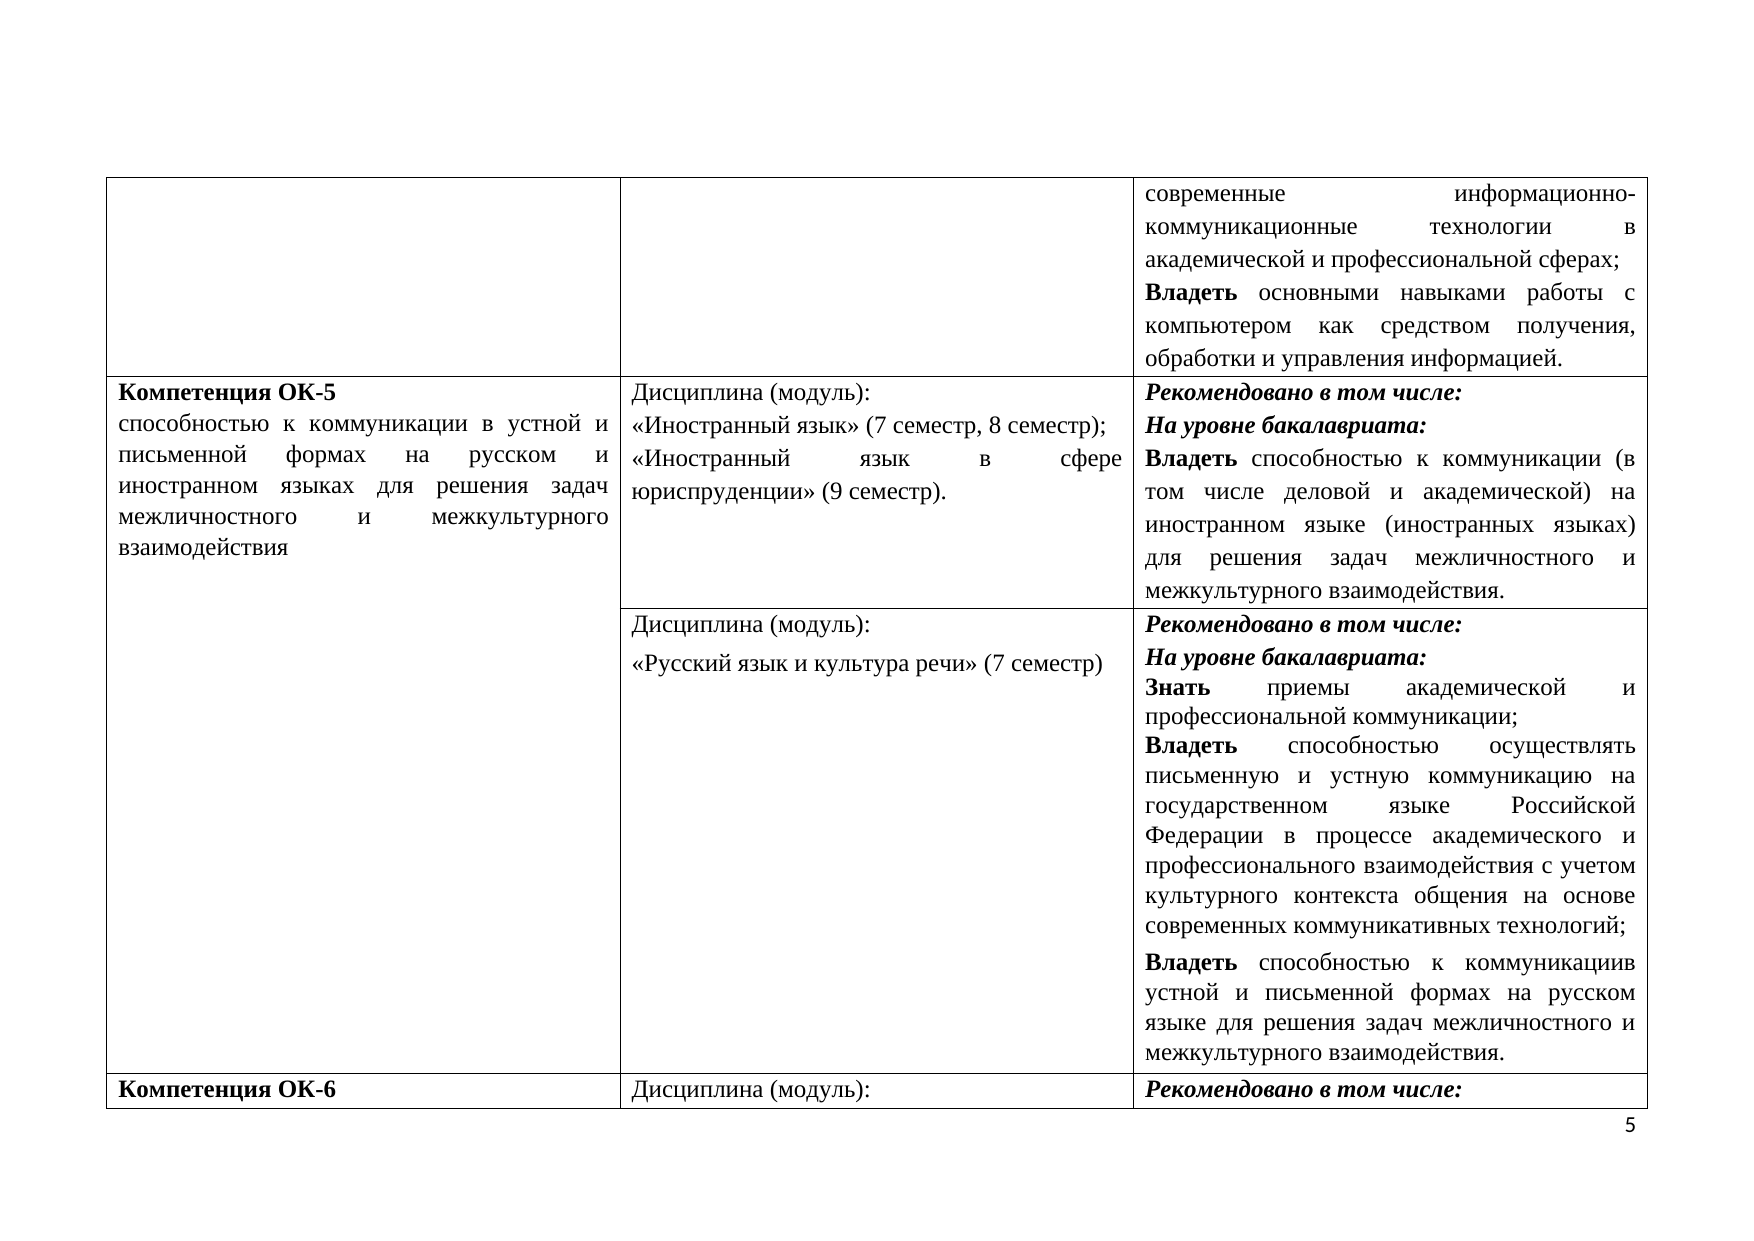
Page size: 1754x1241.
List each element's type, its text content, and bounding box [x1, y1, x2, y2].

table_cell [621, 1074, 1133, 1108]
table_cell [1134, 178, 1647, 376]
table_cell Рекомендовано в том числе: На уровне бакалавриата: Владеть способностью к коммуникации (в том числе деловой и академической) на иностранном языке (иностранных языках) для решения задач межличностного и межкультурного взаимодействия. [1134, 377, 1647, 608]
table_cell Дисциплина (модуль): «Русский язык и культура речи» (7 семестр) [621, 609, 1133, 1073]
table_cell Компетенция ОК-5 способностью к коммуникации в устной и письменной формах на русском и иностранном языках для решения задач межличностного и межкультурного взаимодействия [107, 377, 620, 1073]
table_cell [107, 178, 620, 376]
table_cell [107, 1074, 620, 1108]
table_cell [1134, 1074, 1647, 1108]
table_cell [621, 178, 1133, 376]
table_cell Рекомендовано в том числе: На уровне бакалавриата: Знать приемы академической и профессиональной коммуникации; Владеть способностью осуществлять письменную и устную коммуникацию на государственном языке Российской Федерации в процессе академического и профессионального взаимодействия с учетом культурного контекста общения на основе современных коммуникативных технологий; Владеть способностью к коммуникациив устной и письменной формах на русском языке для решения задач межличностного и межкультурного взаимодействия. [1134, 609, 1647, 1073]
table_cell Дисциплина (модуль): «Иностранный язык» (7 семестр, 8 семестр); «Иностранный язык в сфере юриспруденции» (9 семестр). [621, 377, 1133, 608]
